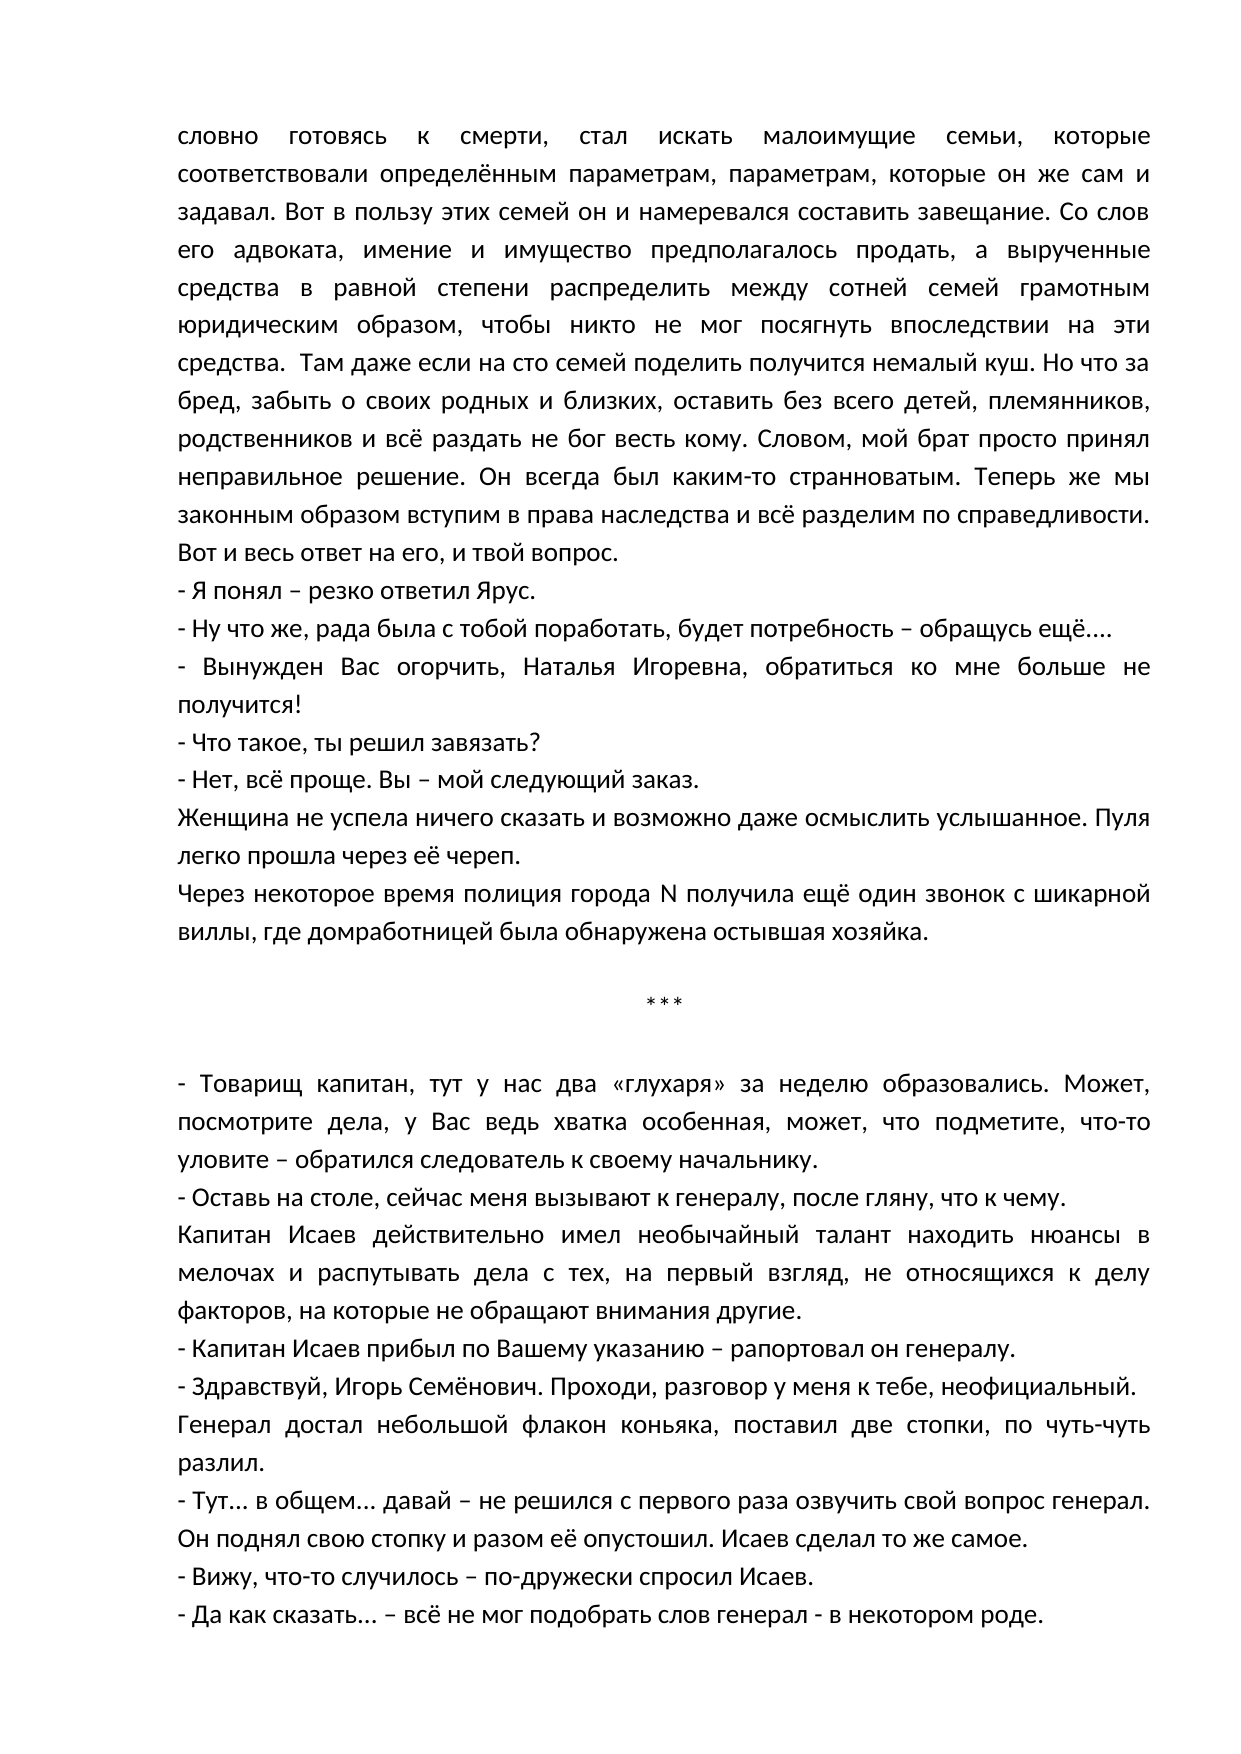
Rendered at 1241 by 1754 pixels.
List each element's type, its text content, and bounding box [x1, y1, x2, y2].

text - Тут... в общем... давай – не решился с первого раза озвучить свой вопрос генерал. Он поднял свою стопку и разом её опустошил. Исаев сделал то же самое. [177, 1483, 1152, 1554]
text - Нет, всё проще. Вы – мой следующий заказ. [177, 763, 1152, 796]
text Капитан Исаев действительно имел необычайный талант находить нюансы в мелочах и распутывать дела с тех, на первый взгляд, не относящихся к делу факторов, на которые не обращают внимания другие. [177, 1218, 1152, 1327]
text - Ну что же, рада была с тобой поработать, будет потребность – обращусь ещё.... [177, 611, 1152, 644]
text - Здравствуй, Игорь Семёнович. Проходи, разговор у меня к тебе, неофициальный. [177, 1369, 1152, 1402]
text Через некоторое время полиция города N получила ещё один звонок с шикарной виллы, где домработницей была обнаружена остывшая хозяйка. [177, 876, 1152, 947]
text - Капитан Исаев прибыл по Вашему указанию – рапортовал он генералу. [177, 1331, 1152, 1364]
text - Товарищ капитан, тут у нас два «глухаря» за неделю образовались. Может, посмотрите дела, у Вас ведь хватка особенная, может, что подметите, что-то уловите – обратился следователь к своему начальнику. [177, 1066, 1152, 1175]
text *** [177, 990, 1152, 1023]
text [177, 118, 1152, 568]
text - Да как сказать... – всё не мог подобрать слов генерал - в некотором роде. [177, 1597, 1152, 1630]
text - Я понял – резко ответил Ярус. [177, 573, 1152, 606]
text - Вижу, что-то случилось – по-дружески спросил Исаев. [177, 1559, 1152, 1592]
text - Что такое, ты решил завязать? [177, 725, 1152, 758]
text Женщина не успела ничего сказать и возможно даже осмыслить услышанное. Пуля легко прошла через её череп. [177, 801, 1152, 872]
text Генерал достал небольшой флакон коньяка, поставил две стопки, по чуть-чуть разлил. [177, 1407, 1152, 1478]
text - Оставь на столе, сейчас меня вызывают к генералу, после гляну, что к чему. [177, 1180, 1152, 1213]
text - Вынужден Вас огорчить, Наталья Игоревна, обратиться ко мне больше не получится! [177, 649, 1152, 720]
